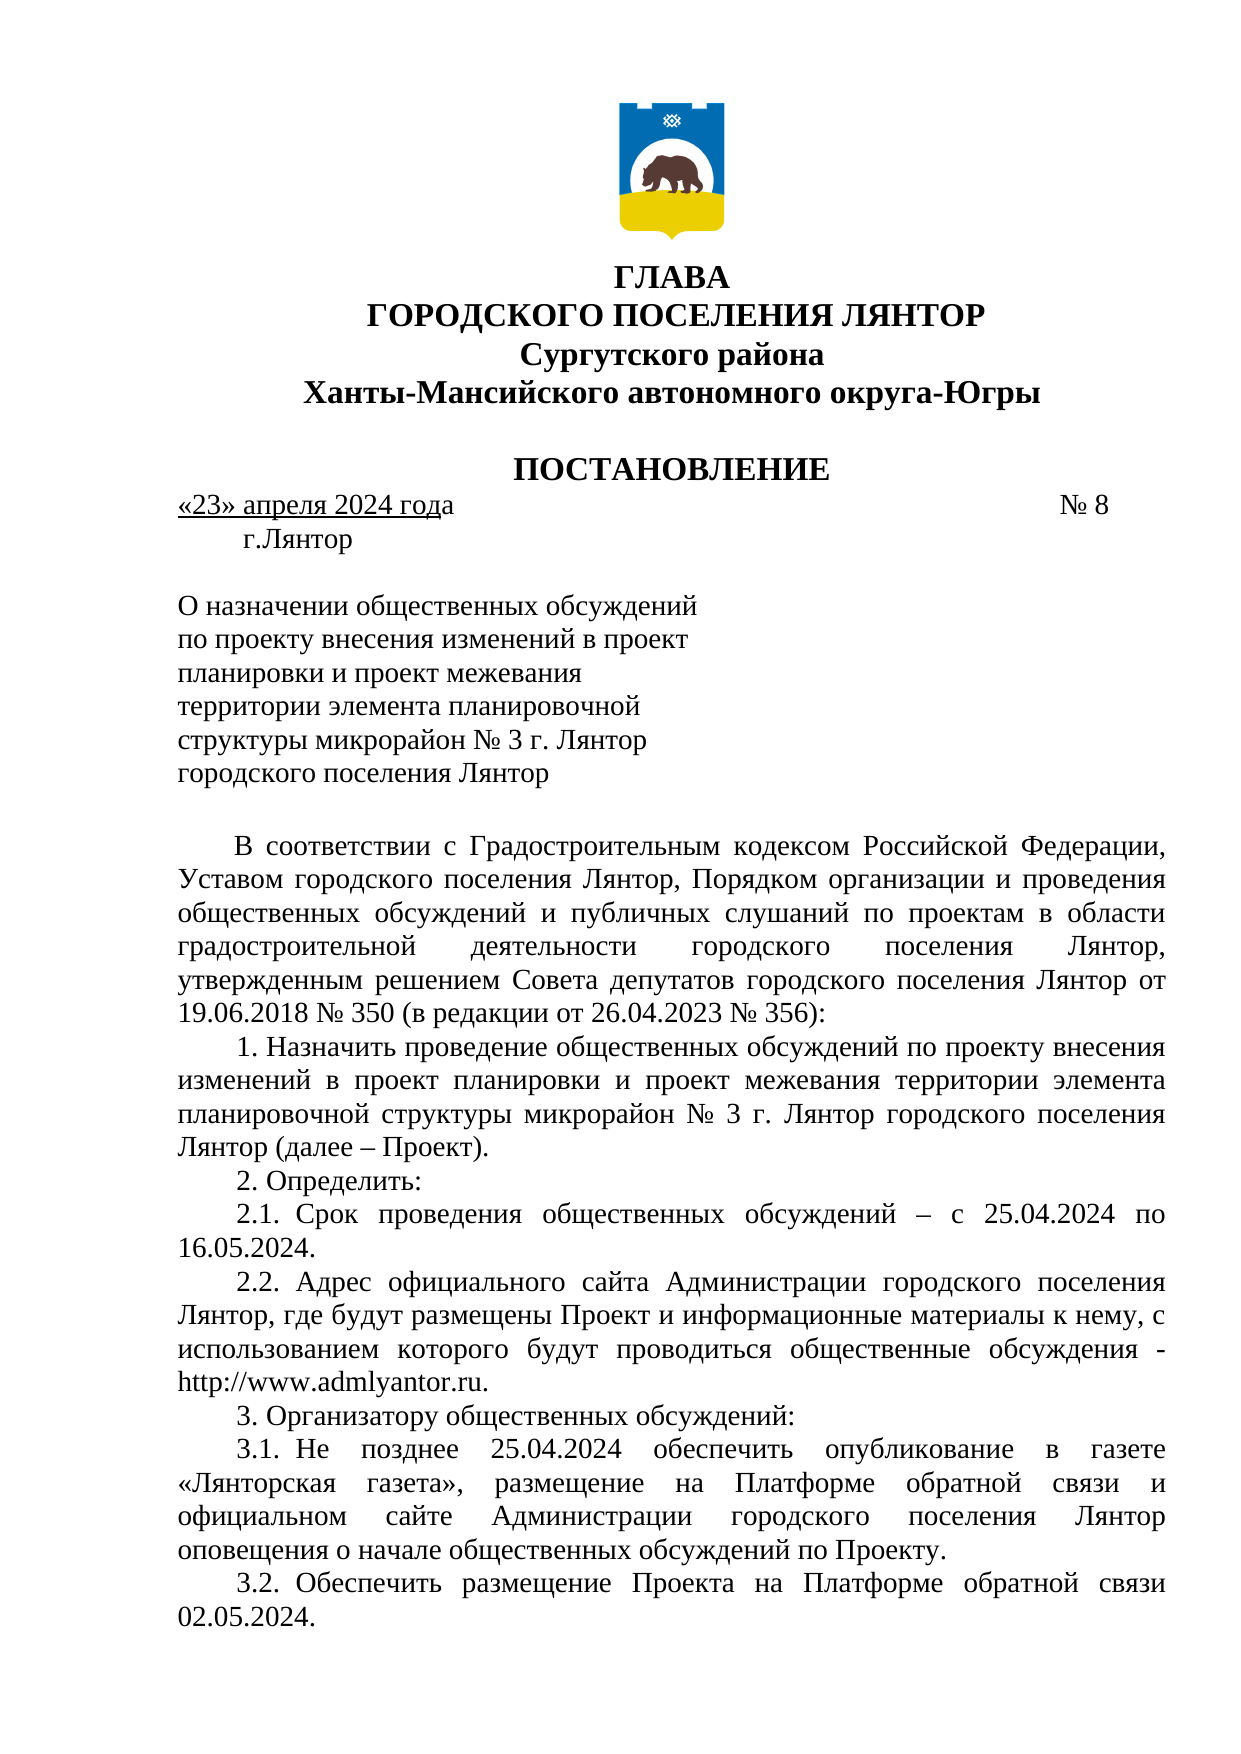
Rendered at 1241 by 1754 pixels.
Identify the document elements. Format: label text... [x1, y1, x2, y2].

list Срок проведения общественных обсуждений – с 25.04.2024 по 16.05.2024. [177, 1197, 1167, 1264]
text ГЛАВА [177, 257, 1167, 296]
list Адрес официального сайта Администрации городского поселения Лянтор, где будут размещены Проект и информационные материалы к нему, с использованием которого будут проводиться общественные обсуждения - http://www.admlyantor.ru. [177, 1264, 1167, 1398]
table_header О назначении общественных обсуждений по проекту внесения изменений в проект планировки и проект межевания территории элемента планировочной структуры микрорайон № 3 г. Лянтор городского поселения Лянтор [166, 588, 712, 789]
text Сургутского района [177, 334, 1167, 372]
text «23» апреля 2024 года № 8 [177, 487, 1167, 521]
text Ханты-Мансийского автономного округа-Югры [177, 372, 1167, 411]
text г.Лянтор [177, 521, 1167, 554]
list Организатору общественных обсуждений: [177, 1398, 1167, 1431]
text ПОСТАНОВЛЕНИЕ [177, 449, 1167, 487]
text В соответствии с Градостроительным кодексом Российской Федерации, Уставом городского поселения Лянтор, Порядком организации и проведения общественных обсуждений и публичных слушаний по проектам в области градостроительной деятельности городского поселения Лянтор, утвержденным решением Совета депутатов городского поселения Лянтор от 19.06.2018 № 350 (в редакции от 26.04.2023 № 356): [177, 828, 1167, 1029]
list Обеспечить размещение Проекта на Платформе обратной связи 02.05.2024. [177, 1566, 1167, 1633]
list Назначить проведение общественных обсуждений по проекту внесения изменений в проект планировки и проект межевания территории элемента планировочной структуры микрорайон № 3 г. Лянтор городского поселения Лянтор (далее – Проект). [177, 1029, 1167, 1163]
list Определить: [177, 1163, 1167, 1197]
text ГОРОДСКОГО ПОСЕЛЕНИЯ ЛЯНТОР [177, 296, 1167, 334]
list Не позднее 25.04.2024 обеспечить опубликование в газете «Лянторская газета», размещение на Платформе обратной связи и официальном сайте Администрации городского поселения Лянтор оповещения о начале общественных обсуждений по Проекту. [177, 1431, 1167, 1566]
